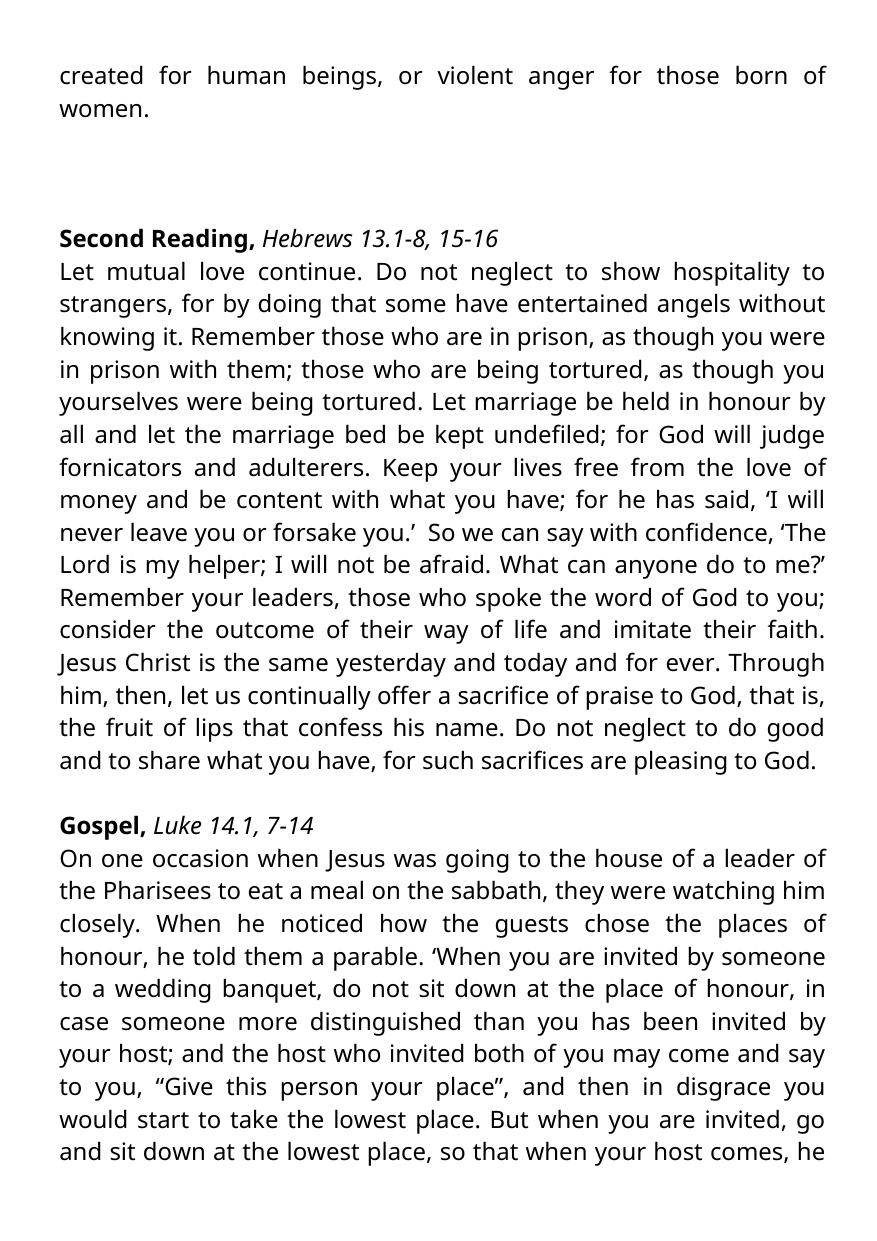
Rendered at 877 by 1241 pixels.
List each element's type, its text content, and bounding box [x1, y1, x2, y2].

text Gospel, Luke 14.1, 7-14 [59, 809, 827, 842]
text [59, 59, 827, 124]
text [59, 842, 827, 1168]
text Second Reading, Hebrews 13.1-8, 15-16 [59, 222, 827, 255]
text Let mutual love continue. Do not neglect to show hospitality to strangers, for by doing that some have entertained angels without knowing it. Remember those who are in prison, as though you were in prison with them; those who are being tortured, as though you yourselves were being tortured. Let marriage be held in honour by all and let the marriage bed be kept undefiled; for God will judge fornicators and adulterers. Keep your lives free from the love of money and be content with what you have; for he has said, ‘I will never leave you or forsake you.’ So we can say with confidence, ‘The Lord is my helper; I will not be afraid. What can anyone do to me?’ Remember your leaders, those who spoke the word of God to you; consider the outcome of their way of life and imitate their faith. Jesus Christ is the same yesterday and today and for ever. Through him, then, let us continually offer a sacrifice of praise to God, that is, the fruit of lips that confess his name. Do not neglect to do good and to share what you have, for such sacrifices are pleasing to God. [59, 255, 827, 776]
